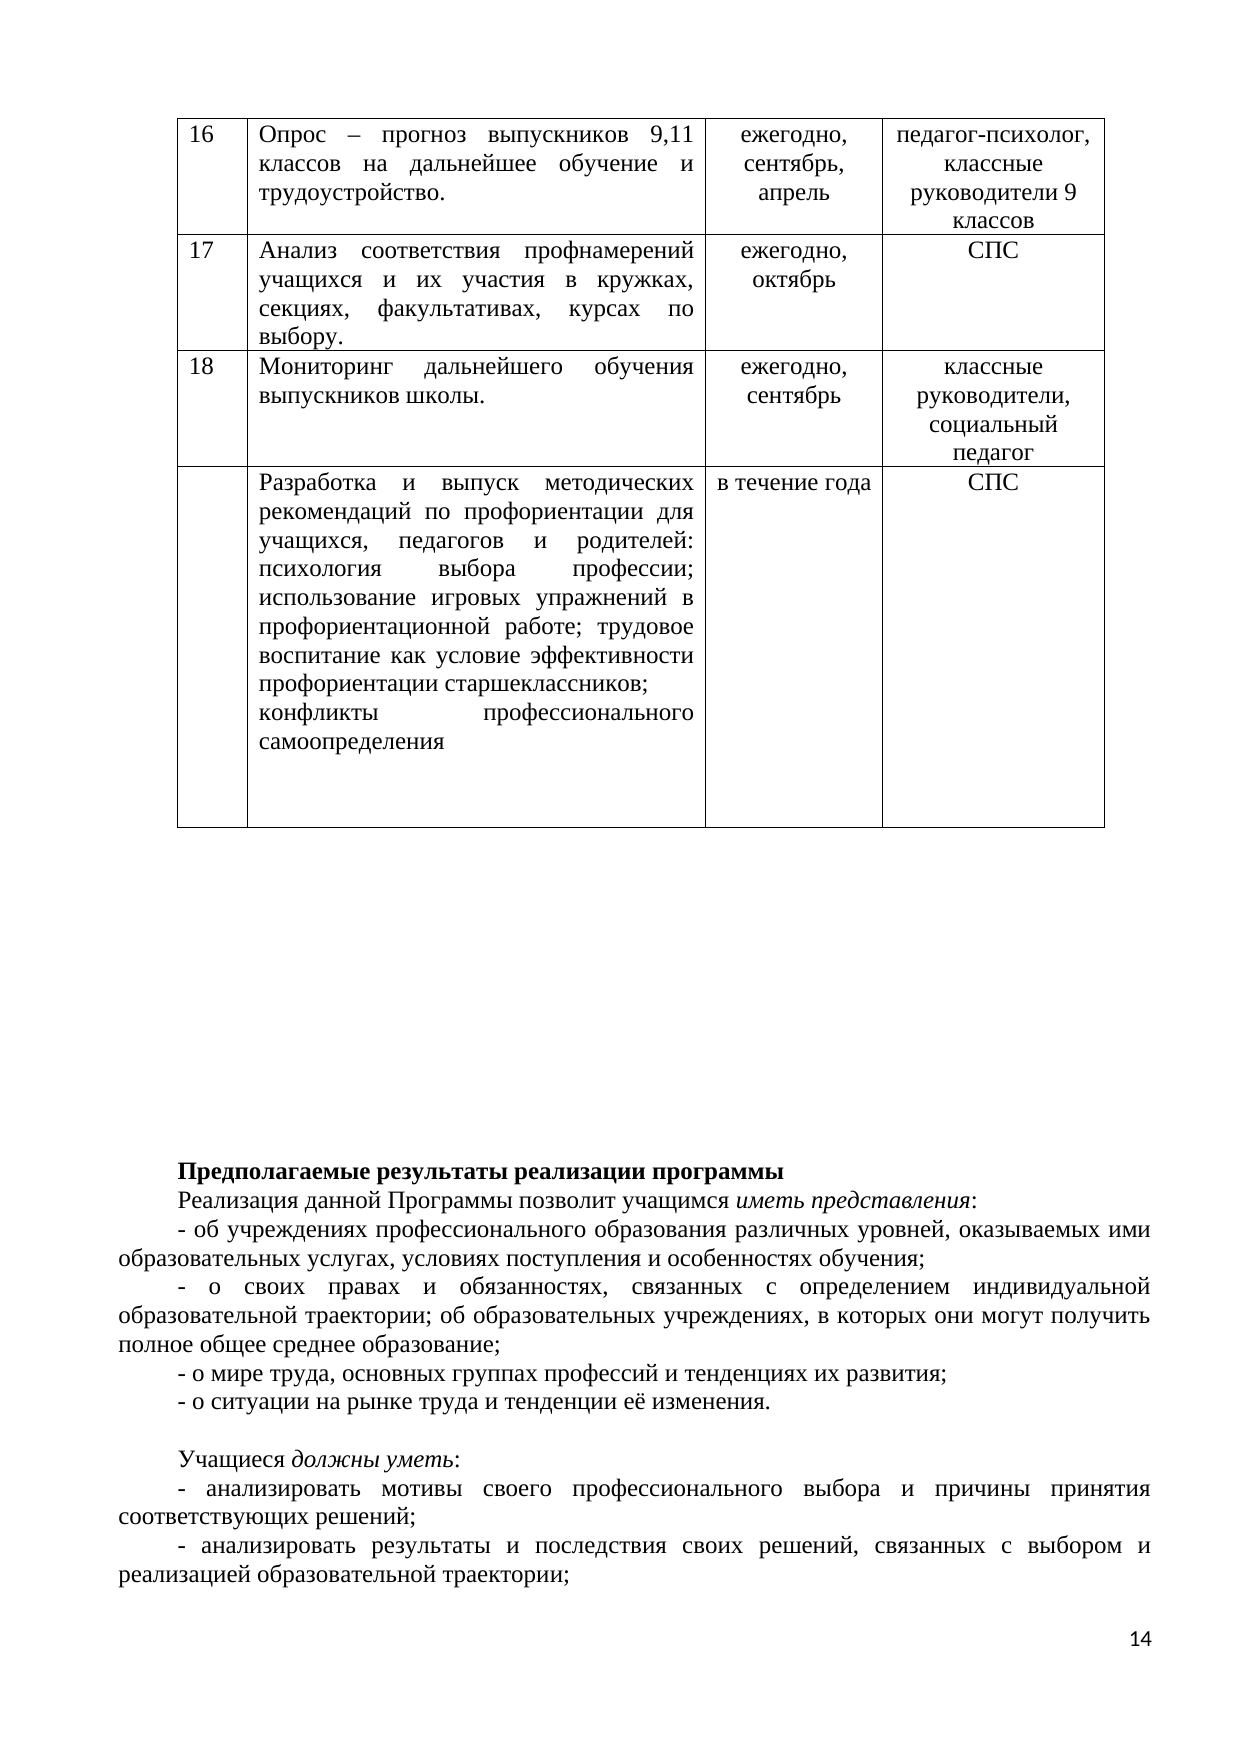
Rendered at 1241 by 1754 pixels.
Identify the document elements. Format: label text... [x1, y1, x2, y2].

text - о мире труда, основных группах профессий и тенденциях их развития; [118, 1358, 1152, 1386]
table_cell СПС [883, 467, 1104, 827]
table_cell педагог-психолог, классные руководители 9 классов [883, 119, 1104, 234]
text - анализировать результаты и последствия своих решений, связанных с выбором и реализацией образовательной траектории; [118, 1530, 1152, 1588]
table_cell ежегодно, сентябрь, апрель [706, 119, 882, 234]
text - о ситуации на рынке труда и тенденции её изменения. [118, 1386, 1152, 1415]
table_cell 17 [178, 235, 247, 350]
table_cell 18 [178, 351, 247, 466]
table_cell Разработка и выпуск методических рекомендаций по профориентации для учащихся, педагогов и родителей: психология выбора профессии; использование игровых упражнений в профориентационной работе; трудовое воспитание как условие эффективности профориентации старшеклассников; конфликты профессионального самоопределения [248, 467, 705, 827]
text Учащиеся должны уметь: [118, 1444, 1152, 1473]
table_cell 16 [178, 119, 247, 234]
text - о своих правах и обязанностях, связанных с определением индивидуальной образовательной траектории; об образовательных учреждениях, в которых они могут получить полное общее среднее образование; [118, 1271, 1152, 1358]
table_cell ежегодно, октябрь [706, 235, 882, 350]
table_cell [178, 467, 247, 827]
table_cell ежегодно, сентябрь [706, 351, 882, 466]
text Предполагаемые результаты реализации программы [118, 1156, 1152, 1185]
text - анализировать мотивы своего профессионального выбора и причины принятия соответствующих решений; [118, 1473, 1152, 1530]
table_cell в течение года [706, 467, 882, 827]
text - об учреждениях профессионального образования различных уровней, оказываемых ими образовательных услугах, условиях поступления и особенностях обучения; [118, 1214, 1152, 1271]
table_cell Мониторинг дальнейшего обучения выпускников школы. [248, 351, 705, 466]
text Реализация данной Программы позволит учащимся иметь представления: [118, 1185, 1152, 1214]
table_cell Опрос – прогноз выпускников 9,11 классов на дальнейшее обучение и трудоустройство. [248, 119, 705, 234]
table_cell Анализ соответствия профнамерений учащихся и их участия в кружках, секциях, факультативах, курсах по выбору. [248, 235, 705, 350]
table_cell СПС [883, 235, 1104, 350]
table_cell классные руководители, социальный педагог [883, 351, 1104, 466]
